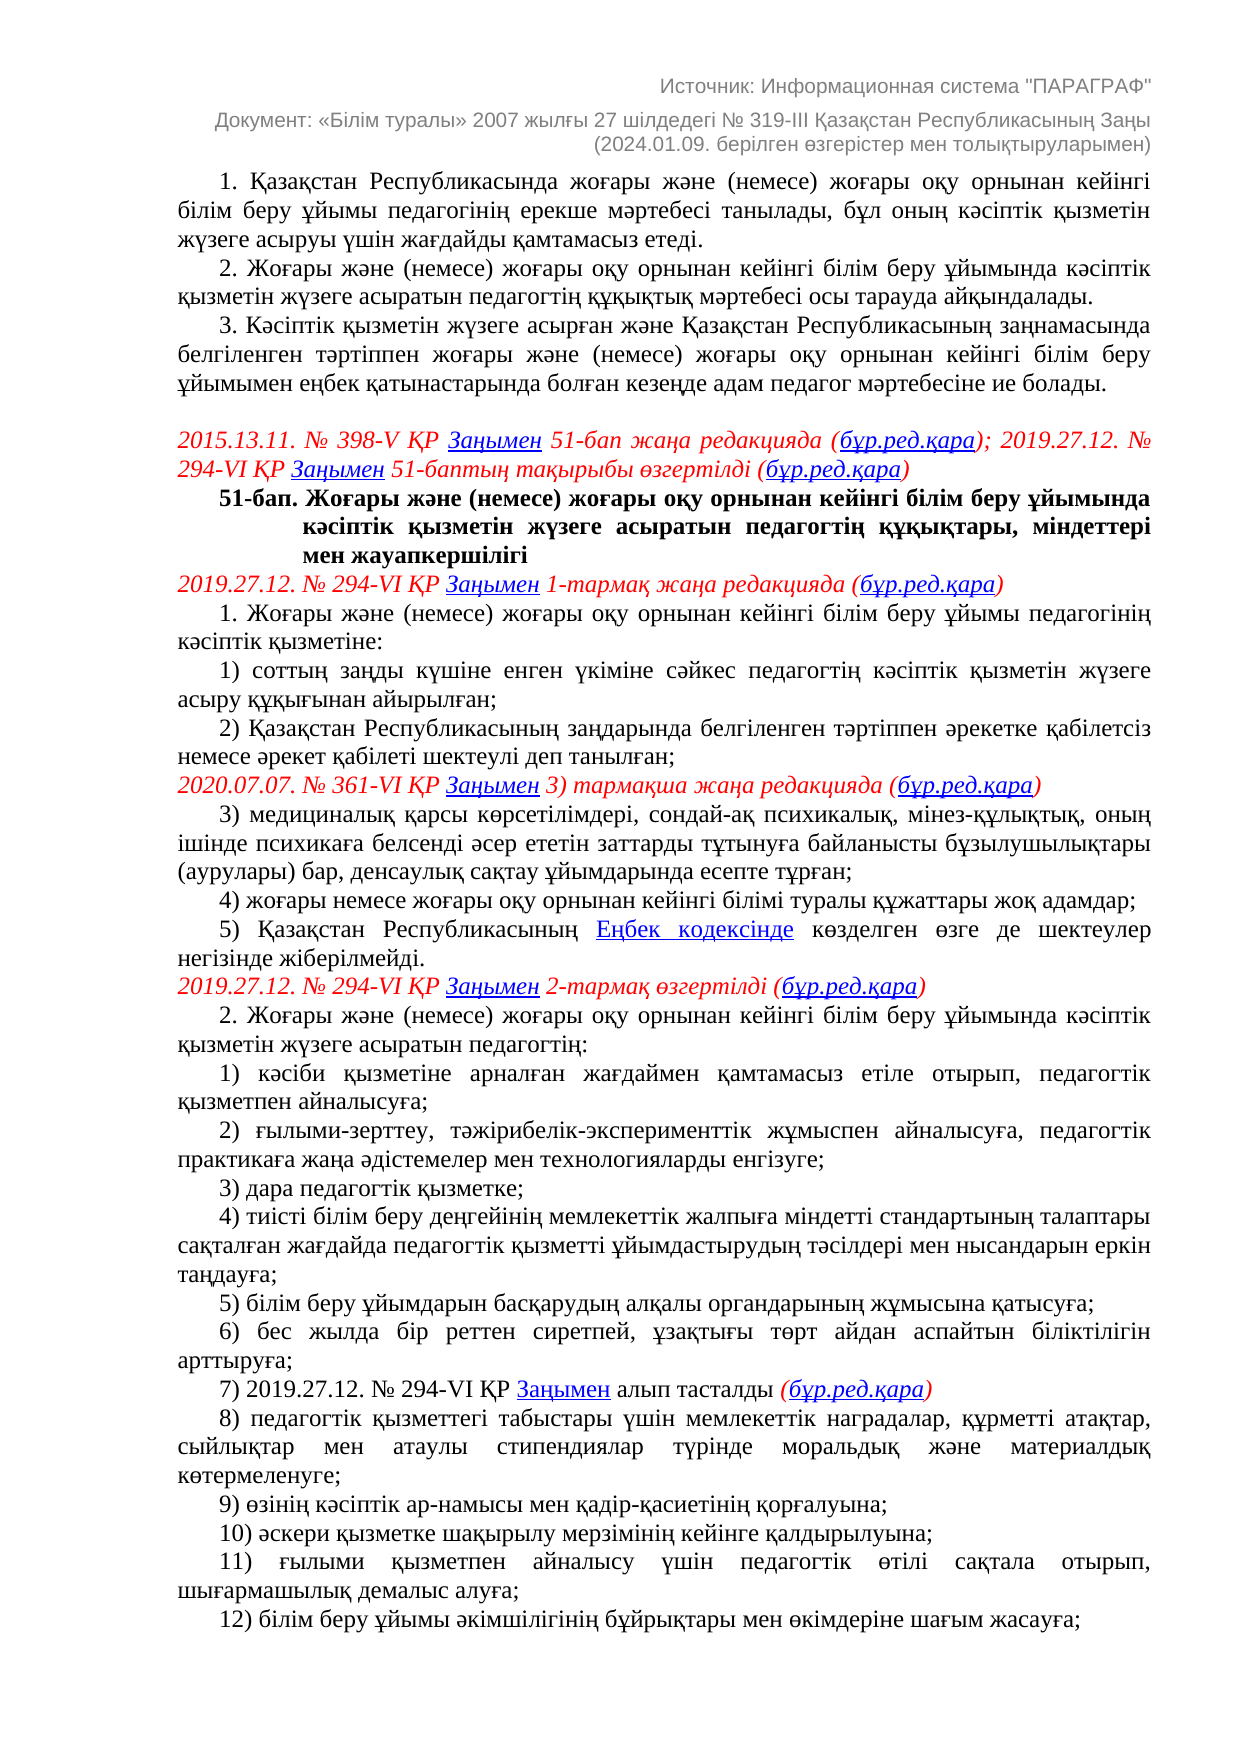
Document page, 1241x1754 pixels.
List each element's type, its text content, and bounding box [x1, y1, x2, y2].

text 12) білім беру ұйымы әкімшілігінің бұйрықтары мен өкімдеріне шағым жасауға; [177, 1604, 1152, 1633]
text 51-бап. Жоғары және (немесе) жоғары оқу орнынан кейінгі білім беру ұйымында кәсіптік қызметін жүзеге асыратын педагогтің құқықтары, міндеттері мен жауапкершілігі [219, 483, 1152, 569]
text 2) Қазақстан Республикасының заңдарында белгіленген тәртіппен әрекетке қабілетсіз немесе әрекет қабілеті шектеулі деп танылған; [177, 713, 1152, 770]
text 5) білім беру ұйымдарын басқарудың алқалы органдарының жұмысына қатысуға; [177, 1288, 1152, 1316]
text 1) соттың заңды күшіне енген үкіміне сәйкес педагогтің кәсіптік қызметін жүзеге асыру құқығынан айырылған; [177, 655, 1152, 713]
text 3) медициналық қарсы көрсетілімдері, сондай-ақ психикалық, мінез-құлықтық, оның ішінде психикаға белсенді әсер ететін заттарды тұтынуға байланысты бұзылушылықтары (аурулары) бар, денсаулық сақтау ұйымдарында есепте тұрған; [177, 799, 1152, 885]
text 4) тиісті білім беру деңгейінің мемлекеттік жалпыға міндетті стандартының талаптары сақталған жағдайда педагогтік қызметті ұйымдастырудың тәсілдері мен нысандарын еркін таңдауға; [177, 1201, 1152, 1288]
text 2015.13.11. № 398-V ҚР Заңымен 51-бап жаңа редакцияда (бұр.ред.қара); 2019.27.12. № 294-VІ ҚР Заңымен 51-баптың тақырыбы өзгертілді (бұр.ред.қара) [177, 425, 1152, 483]
text 9) өзінің кәсіптік ар-намысы мен қадір-қасиетінің қорғалуына; [177, 1489, 1152, 1518]
text 3) дара педагогтік қызметке; [177, 1173, 1152, 1201]
text 2019.27.12. № 294-VІ ҚР Заңымен 1-тармақ жаңа редакцияда (бұр.ред.қара) [177, 569, 1152, 598]
text 2020.07.07. № 361-VI ҚР Заңымен 3) тармақша жаңа редакцияда (бұр.ред.қара) [177, 770, 1152, 799]
text 2) ғылыми-зерттеу, тәжірибелік-эксперименттік жұмыспен айналысуға, педагогтік практикаға жаңа әдістемелер мен технологияларды енгізуге; [177, 1115, 1152, 1173]
text 2019.27.12. № 294-VІ ҚР Заңымен 2-тармақ өзгертілді (бұр.ред.қара) [177, 971, 1152, 1000]
text 2. Жоғары және (немесе) жоғары оқу орнынан кейінгі білім беру ұйымында кәсіптік қызметін жүзеге асыратын педагогтің: [177, 1000, 1152, 1058]
text 5) Қазақстан Республикасының Еңбек кодексінде көзделген өзге де шектеулер негізінде жіберілмейді. [177, 914, 1152, 971]
text 1) кәсіби қызметіне арналған жағдаймен қамтамасыз етіле отырып, педагогтік қызметпен айналысуға; [177, 1058, 1152, 1115]
text 1. Қазақстан Республикасында жоғары және (немесе) жоғары оқу орнынан кейінгі білім беру ұйымы педагогінің ерекше мәртебесі танылады, бұл оның кәсіптік қызметін жүзеге асыруы үшін жағдайды қамтамасыз етеді. [177, 166, 1152, 253]
text 4) жоғары немесе жоғары оқу орнынан кейінгі білімі туралы құжаттары жоқ адамдар; [177, 885, 1152, 914]
text 11) ғылыми қызметпен айналысу үшін педагогтік өтілі сақтала отырып, шығармашылық демалыс алуға; [177, 1546, 1152, 1604]
text 1. Жоғары және (немесе) жоғары оқу орнынан кейінгі білім беру ұйымы педагогінің кәсіптік қызметіне: [177, 598, 1152, 655]
text 6) бес жылда бір реттен сиретпей, ұзақтығы төрт айдан аспайтын біліктілігін арттыруға; [177, 1316, 1152, 1374]
text 3. Кәсіптік қызметін жүзеге асырған және Қазақстан Республикасының заңнамасында белгіленген тәртіппен жоғары және (немесе) жоғары оқу орнынан кейінгі білім беру ұйымымен еңбек қатынастарында болған кезеңде адам педагог мәртебесіне ие болады. [177, 310, 1152, 396]
text 10) әскери қызметке шақырылу мерзімінің кейінге қалдырылуына; [177, 1518, 1152, 1546]
text 7) 2019.27.12. № 294-VІ ҚР Заңымен алып тасталды (бұр.ред.қара) [177, 1374, 1152, 1403]
text 2. Жоғары және (немесе) жоғары оқу орнынан кейінгі білім беру ұйымында кәсіптік қызметін жүзеге асыратын педагогтің құқықтық мәртебесі осы тарауда айқындалады. [177, 253, 1152, 310]
text 8) педагогтік қызметтегі табыстары үшін мемлекеттік наградалар, құрметті атақтар, сыйлықтар мен атаулы стипендиялар түрінде моральдық және материалдық көтермеленуге; [177, 1403, 1152, 1489]
